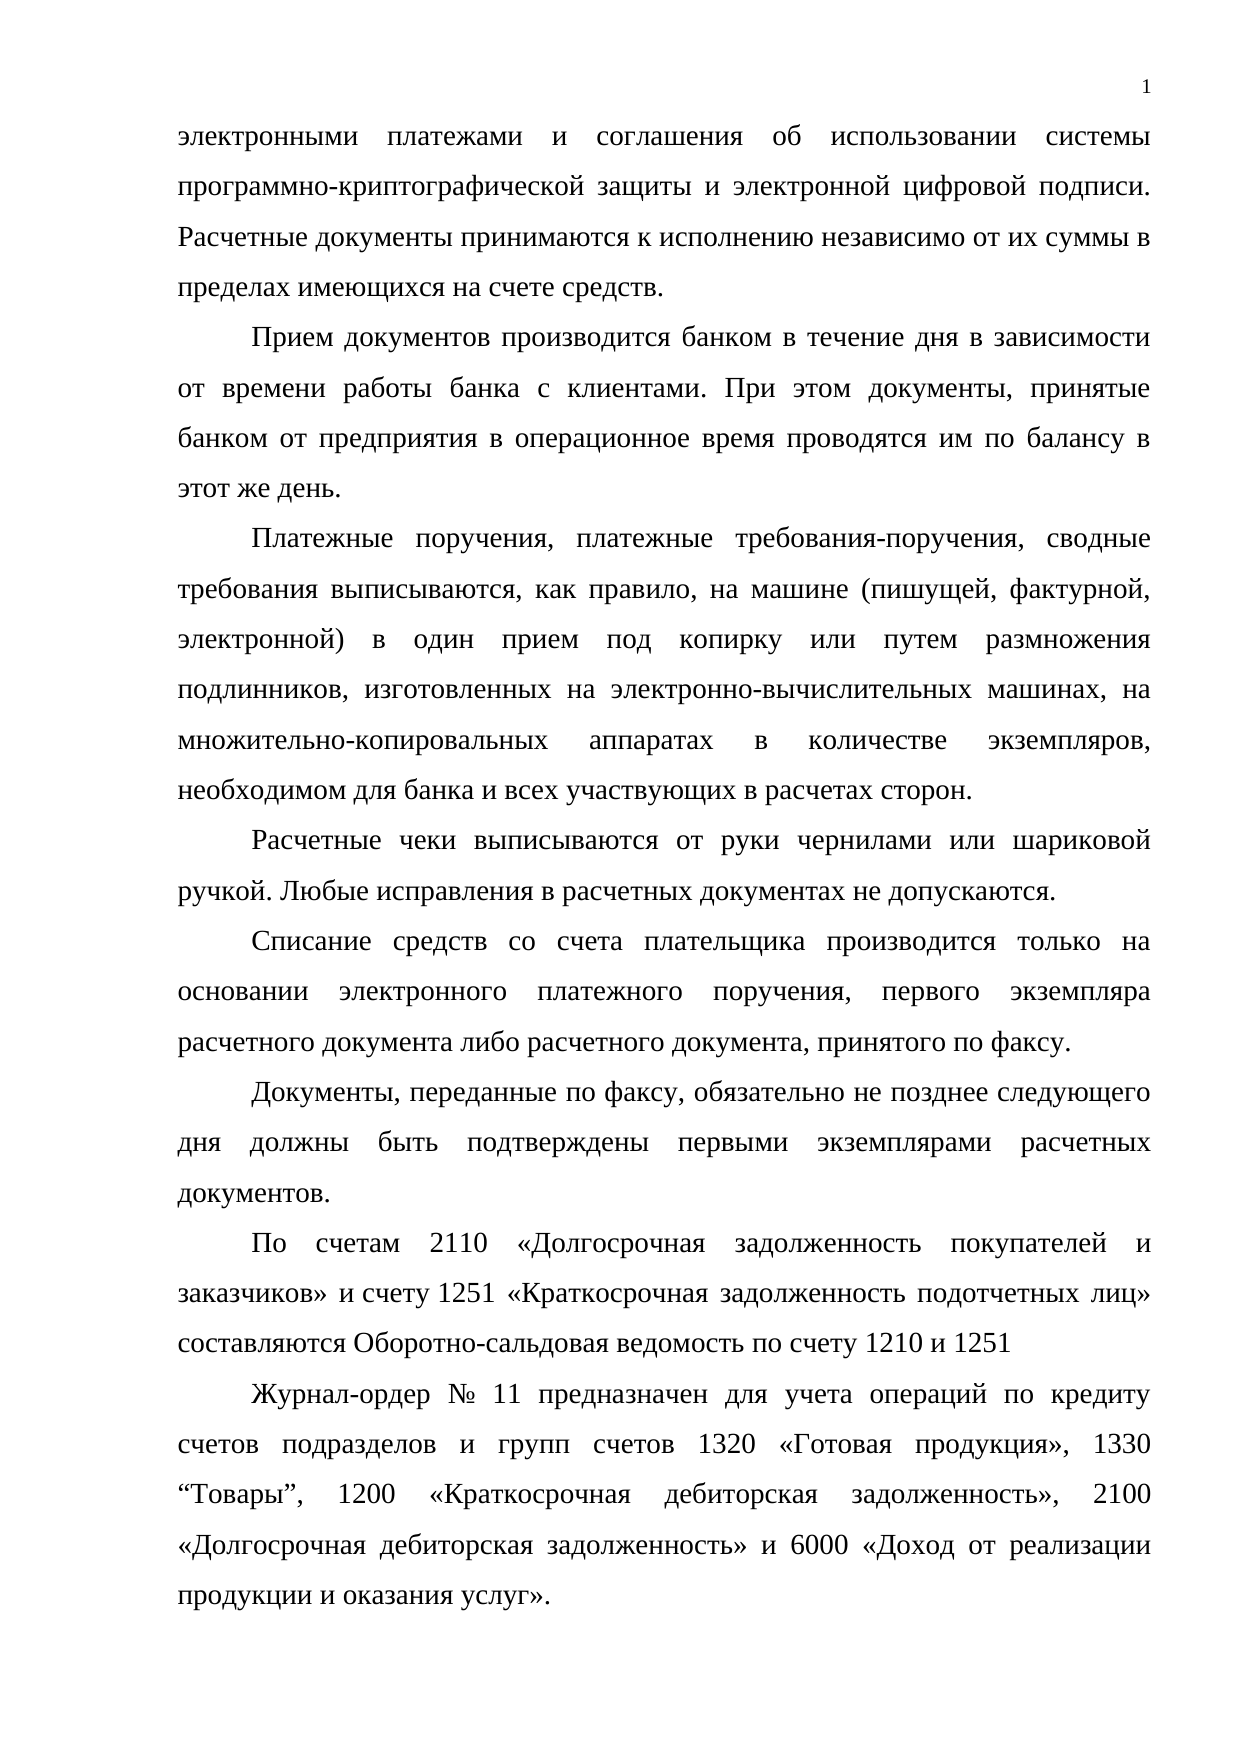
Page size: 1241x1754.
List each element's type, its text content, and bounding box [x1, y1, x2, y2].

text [177, 118, 1152, 303]
text Платежные поручения, платежные требования-поручения, сводные требования выписываются, как правило, на машине (пишущей, фактурной, электронной) в один прием под копирку или путем размножения подлинников, изготовленных на электронно-вычислительных машинах, на множительно-копировальных аппаратах в количестве экземпляров, необходимом для банка и всех участвующих в расчетах сторон. [177, 521, 1152, 806]
text Прием документов производится банком в течение дня в зависимости от времени работы банка с клиентами. При этом документы, принятые банком от предприятия в операционное время проводятся им по балансу в этот же день. [177, 319, 1152, 504]
text По счетам 2110 «Долгосрочная задолженность покупателей и заказчиков» и счету 1251 «Краткосрочная задолженность подотчетных лиц» составляются Оборотно-сальдовая ведомость по счету 1210 и 1251 [177, 1225, 1152, 1359]
text Журнал-ордер № 11 предназначен для учета операций по кредиту счетов подразделов и групп счетов 1320 «Готовая продукция», 1330 “Товары”, 1200 «Краткосрочная дебиторская задолженность», 2100 «Долгосрочная дебиторская задолженность» и 6000 «Доход от реализации продукции и оказания услуг». [177, 1376, 1152, 1611]
text Списание средств со счета плательщика производится только на основании электронного платежного поручения, первого экземпляра расчетного документа либо расчетного документа, принятого по факсу. [177, 923, 1152, 1057]
text Документы, переданные по факсу, обязательно не позднее следующего дня должны быть подтверждены первыми экземплярами расчетных документов. [177, 1074, 1152, 1208]
text Расчетные чеки выписываются от руки чернилами или шариковой ручкой. Любые исправления в расчетных документах не допускаются. [177, 822, 1152, 906]
